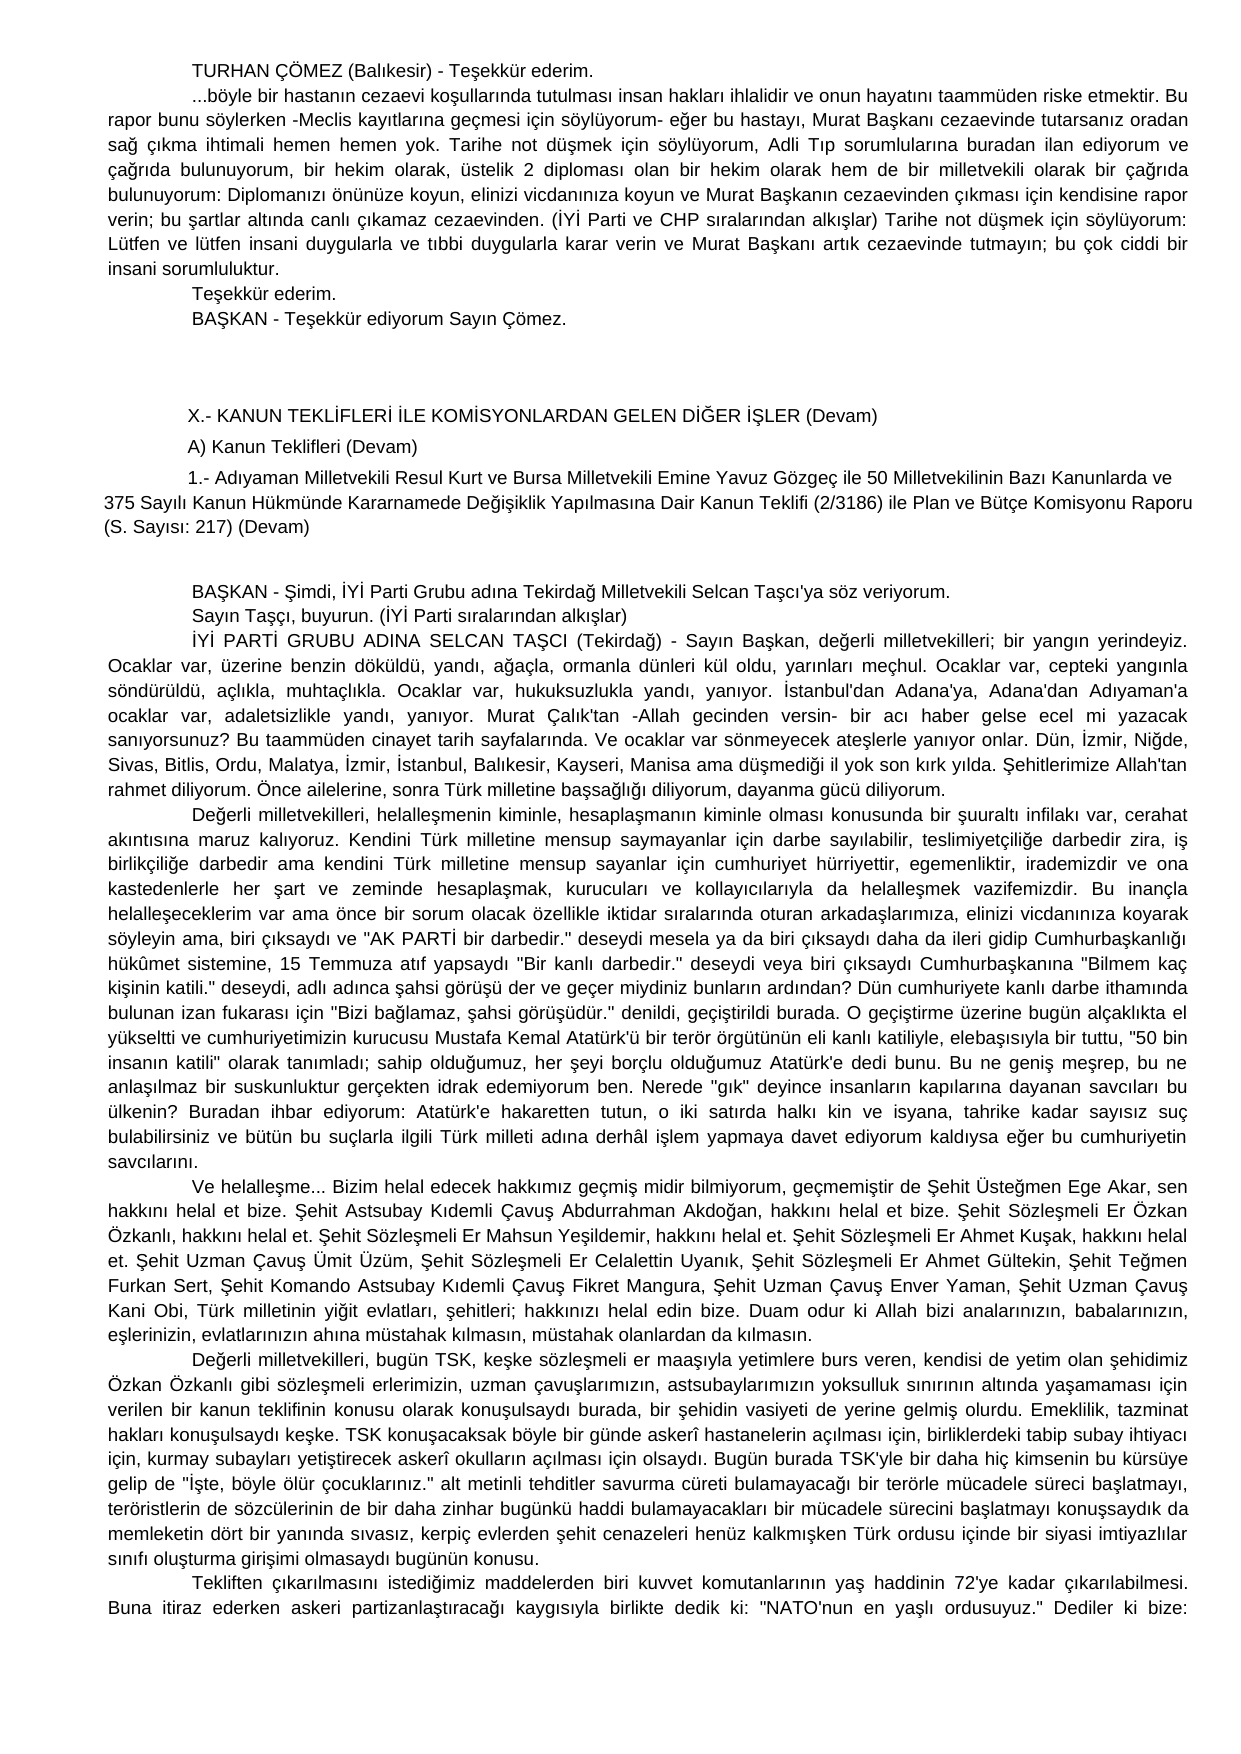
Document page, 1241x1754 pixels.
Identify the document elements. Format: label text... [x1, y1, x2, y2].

text Sayın Taşçı, buyurun. (İYİ Parti sıralarından alkışlar) [108, 605, 1189, 627]
text İYİ PARTİ GRUBU ADINA SELCAN TAŞCI (Tekirdağ) - Sayın Başkan, değerli milletvekilleri; bir yangın yerindeyiz. Ocaklar var, üzerine benzin döküldü, yandı, ağaçla, ormanla dünleri kül oldu, yarınları meçhul. Ocaklar var, cepteki yangınla söndürüldü, açlıkla, muhtaçlıkla. Ocaklar var, hukuksuzlukla yandı, yanıyor. İstanbul'dan Adana'ya, Adana'dan Adıyaman'a ocaklar var, adaletsizlikle yandı, yanıyor. Murat Çalık'tan -Allah gecinden versin- bir acı haber gelse ecel mi yazacak sanıyorsunuz? Bu taammüden cinayet tarih sayfalarında. Ve ocaklar var sönmeyecek ateşlerle yanıyor onlar. Dün, İzmir, Niğde, Sivas, Bitlis, Ordu, Malatya, İzmir, İstanbul, Balıkesir, Kayseri, Manisa ama düşmediği il yok son kırk yılda. Şehitlerimize Allah'tan rahmet diliyorum. Önce ailelerine, sonra Türk milletine başsağlığı diliyorum, dayanma gücü diliyorum. [108, 630, 1189, 800]
text BAŞKAN - Teşekkür ediyorum Sayın Çömez. [108, 308, 1189, 329]
text ...böyle bir hastanın cezaevi koşullarında tutulması insan hakları ihlalidir ve onun hayatını taammüden riske etmektir. Bu rapor bunu söylerken -Meclis kayıtlarına geçmesi için söylüyorum- eğer bu hastayı, Murat Başkanı cezaevinde tutarsanız oradan sağ çıkma ihtimali hemen hemen yok. Tarihe not düşmek için söylüyorum, Adli Tıp sorumlularına buradan ilan ediyorum ve çağrıda bulunuyorum, bir hekim olarak, üstelik 2 diploması olan bir hekim olarak hem de bir milletvekili olarak bir çağrıda bulunuyorum: Diplomanızı önünüze koyun, elinizi vicdanınıza koyun ve Murat Başkanın cezaevinden çıkması için kendisine rapor verin; bu şartlar altında canlı çıkamaz cezaevinden. (İYİ Parti ve CHP sıralarından alkışlar) Tarihe not düşmek için söylüyorum: Lütfen ve lütfen insani duygularla ve tıbbi duygularla karar verin ve Murat Başkanı artık cezaevinde tutmayın; bu çok ciddi bir insani sorumluluktur. [108, 84, 1189, 279]
text 1.- Adıyaman Milletvekili Resul Kurt ve Bursa Milletvekili Emine Yavuz Gözgeç ile 50 Milletvekilinin Bazı Kanunlarda ve 375 Sayılı Kanun Hükmünde Kararnamede Değişiklik Yapılmasına Dair Kanun Teklifi (2/3186) ile Plan ve Bütçe Komisyonu Raporu (S. Sayısı: 217) (Devam) [103, 467, 1193, 538]
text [108, 1572, 1189, 1618]
text Değerli milletvekilleri, helalleşmenin kiminle, hesaplaşmanın kiminle olması konusunda bir şuuraltı infilakı var, cerahat akıntısına maruz kalıyoruz. Kendini Türk milletine mensup saymayanlar için darbe sayılabilir, teslimiyetçiliğe darbedir zira, iş birlikçiliğe darbedir ama kendini Türk milletine mensup sayanlar için cumhuriyet hürriyettir, egemenliktir, irademizdir ve ona kastedenlerle her şart ve zeminde hesaplaşmak, kurucuları ve kollayıcılarıyla da helalleşmek vazifemizdir. Bu inançla helalleşeceklerim var ama önce bir sorum olacak özellikle iktidar sıralarında oturan arkadaşlarımıza, elinizi vicdanınıza koyarak söyleyin ama, biri çıksaydı ve "AK PARTİ bir darbedir." deseydi mesela ya da biri çıksaydı daha da ileri gidip Cumhurbaşkanlığı hükûmet sistemine, 15 Temmuza atıf yapsaydı "Bir kanlı darbedir." deseydi veya biri çıksaydı Cumhurbaşkanına "Bilmem kaç kişinin katili." deseydi, adlı adınca şahsi görüşü der ve geçer miydiniz bunların ardından? Dün cumhuriyete kanlı darbe ithamında bulunan izan fukarası için "Bizi bağlamaz, şahsi görüşüdür." denildi, geçiştirildi burada. O geçiştirme üzerine bugün alçaklıkta el yükseltti ve cumhuriyetimizin kurucusu Mustafa Kemal Atatürk'ü bir terör örgütünün eli kanlı katiliyle, elebaşısıyla bir tuttu, "50 bin insanın katili" olarak tanımladı; sahip olduğumuz, her şeyi borçlu olduğumuz Atatürk'e dedi bunu. Bu ne geniş meşrep, bu ne anlaşılmaz bir suskunluktur gerçekten idrak edemiyorum ben. Nerede "gık" deyince insanların kapılarına dayanan savcıları bu ülkenin? Buradan ihbar ediyorum: Atatürk'e hakaretten tutun, o iki satırda halkı kin ve isyana, tahrike kadar sayısız suç bulabilirsiniz ve bütün bu suçlarla ilgili Türk milleti adına derhâl işlem yapmaya davet ediyorum kaldıysa eğer bu cumhuriyetin savcılarını. [108, 803, 1189, 1172]
text X.- KANUN TEKLİFLERİ İLE KOMİSYONLARDAN GELEN DİĞER İŞLER (Devam) [103, 405, 1193, 426]
text BAŞKAN - Şimdi, İYİ Parti Grubu adına Tekirdağ Milletvekili Selcan Taşcı'ya söz veriyorum. [108, 580, 1189, 602]
text Teşekkür ederim. [108, 283, 1189, 304]
text Ve helalleşme... Bizim helal edecek hakkımız geçmiş midir bilmiyorum, geçmemiştir de Şehit Üsteğmen Ege Akar, sen hakkını helal et bize. Şehit Astsubay Kıdemli Çavuş Abdurrahman Akdoğan, hakkını helal et bize. Şehit Sözleşmeli Er Özkan Özkanlı, hakkını helal et. Şehit Sözleşmeli Er Mahsun Yeşildemir, hakkını helal et. Şehit Sözleşmeli Er Ahmet Kuşak, hakkını helal et. Şehit Uzman Çavuş Ümit Üzüm, Şehit Sözleşmeli Er Celalettin Uyanık, Şehit Sözleşmeli Er Ahmet Gültekin, Şehit Teğmen Furkan Sert, Şehit Komando Astsubay Kıdemli Çavuş Fikret Mangura, Şehit Uzman Çavuş Enver Yaman, Şehit Uzman Çavuş Kani Obi, Türk milletinin yiğit evlatları, şehitleri; hakkınızı helal edin bize. Duam odur ki Allah bizi analarınızın, babalarınızın, eşlerinizin, evlatlarınızın ahına müstahak kılmasın, müstahak olanlardan da kılmasın. [108, 1175, 1189, 1346]
text TURHAN ÇÖMEZ (Balıkesir) - Teşekkür ederim. [108, 60, 1189, 81]
text A) Kanun Teklifleri (Devam) [103, 436, 1193, 457]
text Değerli milletvekilleri, bugün TSK, keşke sözleşmeli er maaşıyla yetimlere burs veren, kendisi de yetim olan şehidimiz Özkan Özkanlı gibi sözleşmeli erlerimizin, uzman çavuşlarımızın, astsubaylarımızın yoksulluk sınırının altında yaşamaması için verilen bir kanun teklifinin konusu olarak konuşulsaydı burada, bir şehidin vasiyeti de yerine gelmiş olurdu. Emeklilik, tazminat hakları konuşulsaydı keşke. TSK konuşacaksak böyle bir günde askerî hastanelerin açılması için, birliklerdeki tabip subay ihtiyacı için, kurmay subayları yetiştirecek askerî okulların açılması için olsaydı. Bugün burada TSK'yle bir daha hiç kimsenin bu kürsüye gelip de "İşte, böyle ölür çocuklarınız." alt metinli tehditler savurma cüreti bulamayacağı bir terörle mücadele süreci başlatmayı, teröristlerin de sözcülerinin de bir daha zinhar bugünkü haddi bulamayacakları bir mücadele sürecini başlatmayı konuşsaydık da memleketin dört bir yanında sıvasız, kerpiç evlerden şehit cenazeleri henüz kalkmışken Türk ordusu içinde bir siyasi imtiyazlılar sınıfı oluşturma girişimi olmasaydı bugünün konusu. [108, 1349, 1189, 1569]
